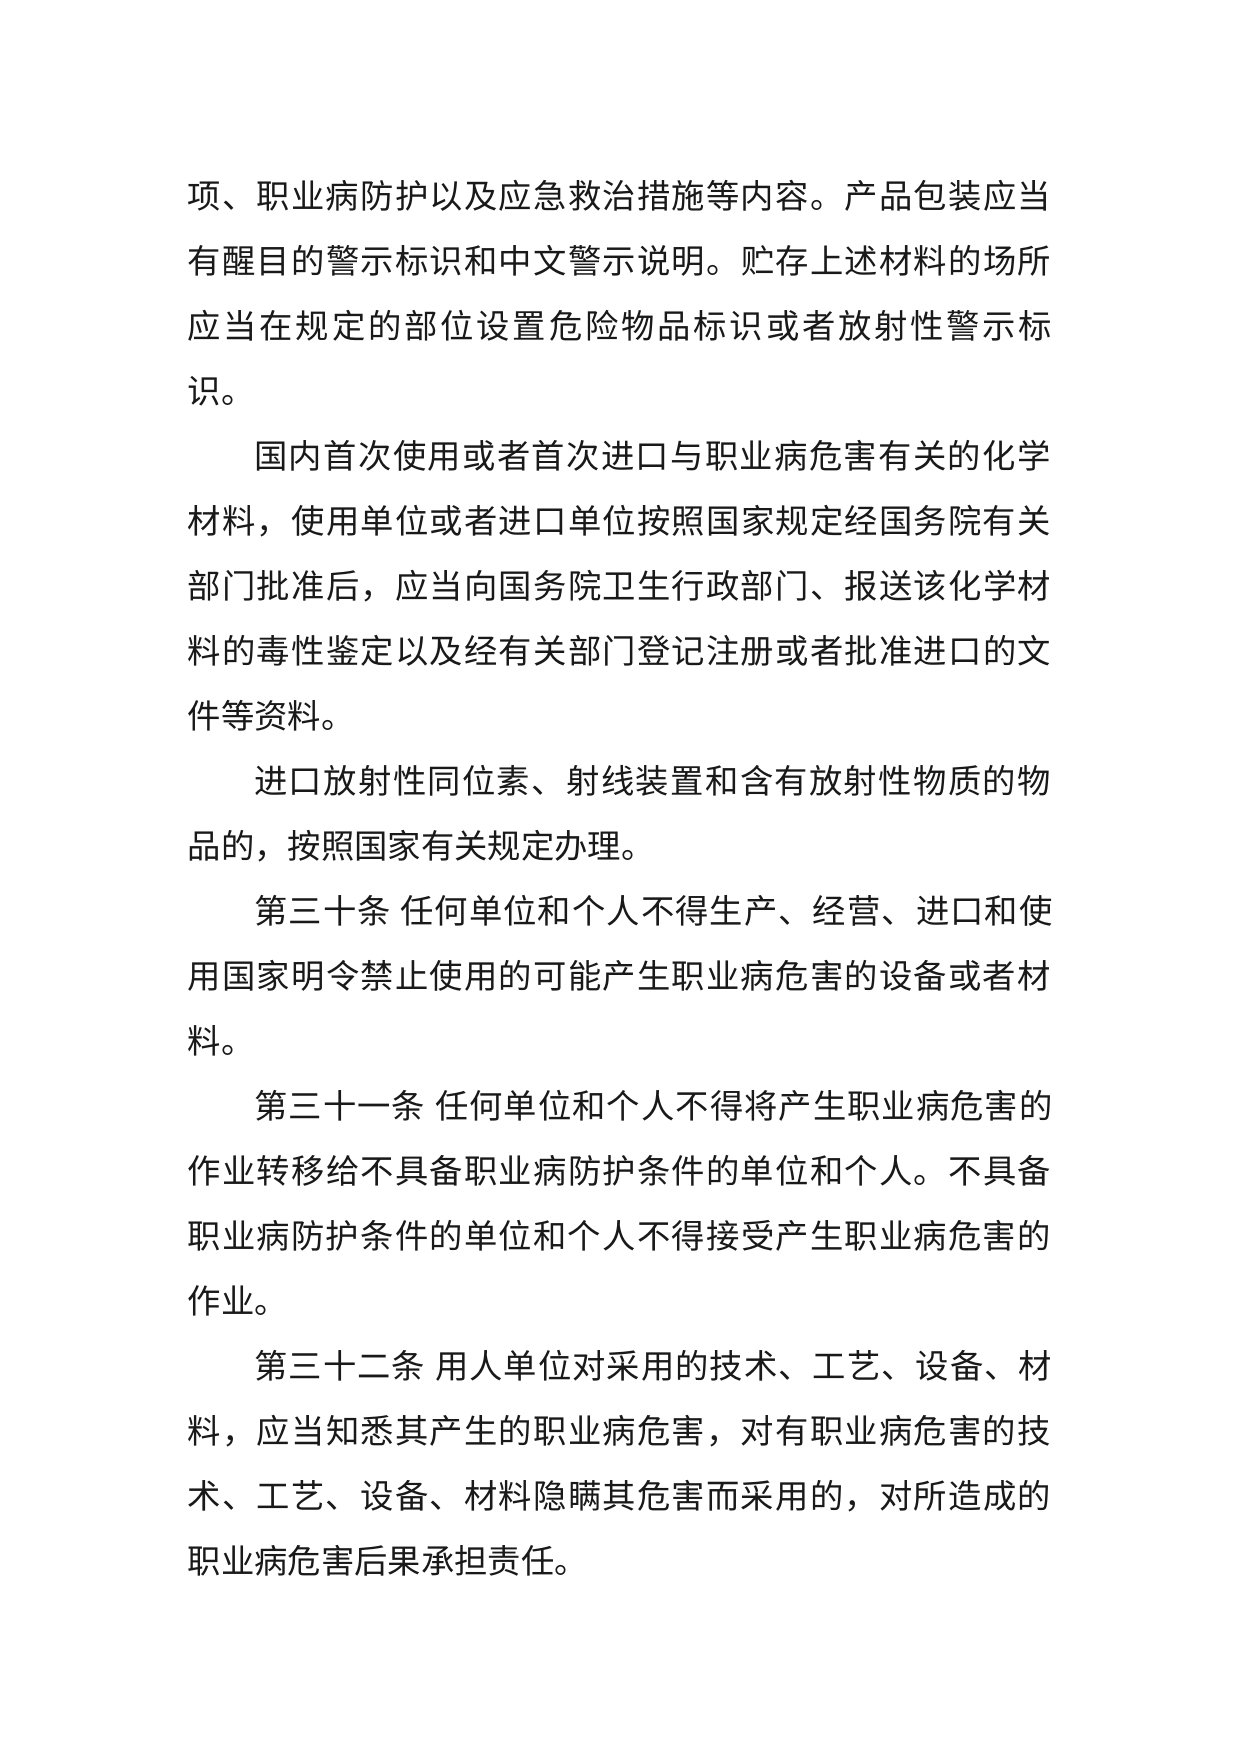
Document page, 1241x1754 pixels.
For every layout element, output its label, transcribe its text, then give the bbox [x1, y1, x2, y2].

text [187, 162, 1053, 422]
text 进口放射性同位素、射线装置和含有放射性物质的物品的，按照国家有关规定办理。 [187, 747, 1053, 877]
text 第三十条 任何单位和个人不得生产、经营、进口和使用国家明令禁止使用的可能产生职业病危害的设备或者材料。 [187, 877, 1053, 1072]
text 第三十二条 用人单位对采用的技术、工艺、设备、材料，应当知悉其产生的职业病危害，对有职业病危害的技术、工艺、设备、材料隐瞒其危害而采用的，对所造成的职业病危害后果承担责任。 [187, 1332, 1053, 1592]
text 第三十一条 任何单位和个人不得将产生职业病危害的作业转移给不具备职业病防护条件的单位和个人。不具备职业病防护条件的单位和个人不得接受产生职业病危害的作业。 [187, 1072, 1053, 1332]
text 国内首次使用或者首次进口与职业病危害有关的化学材料，使用单位或者进口单位按照国家规定经国务院有关部门批准后，应当向国务院卫生行政部门、报送该化学材料的毒性鉴定以及经有关部门登记注册或者批准进口的文件等资料。 [187, 422, 1053, 747]
